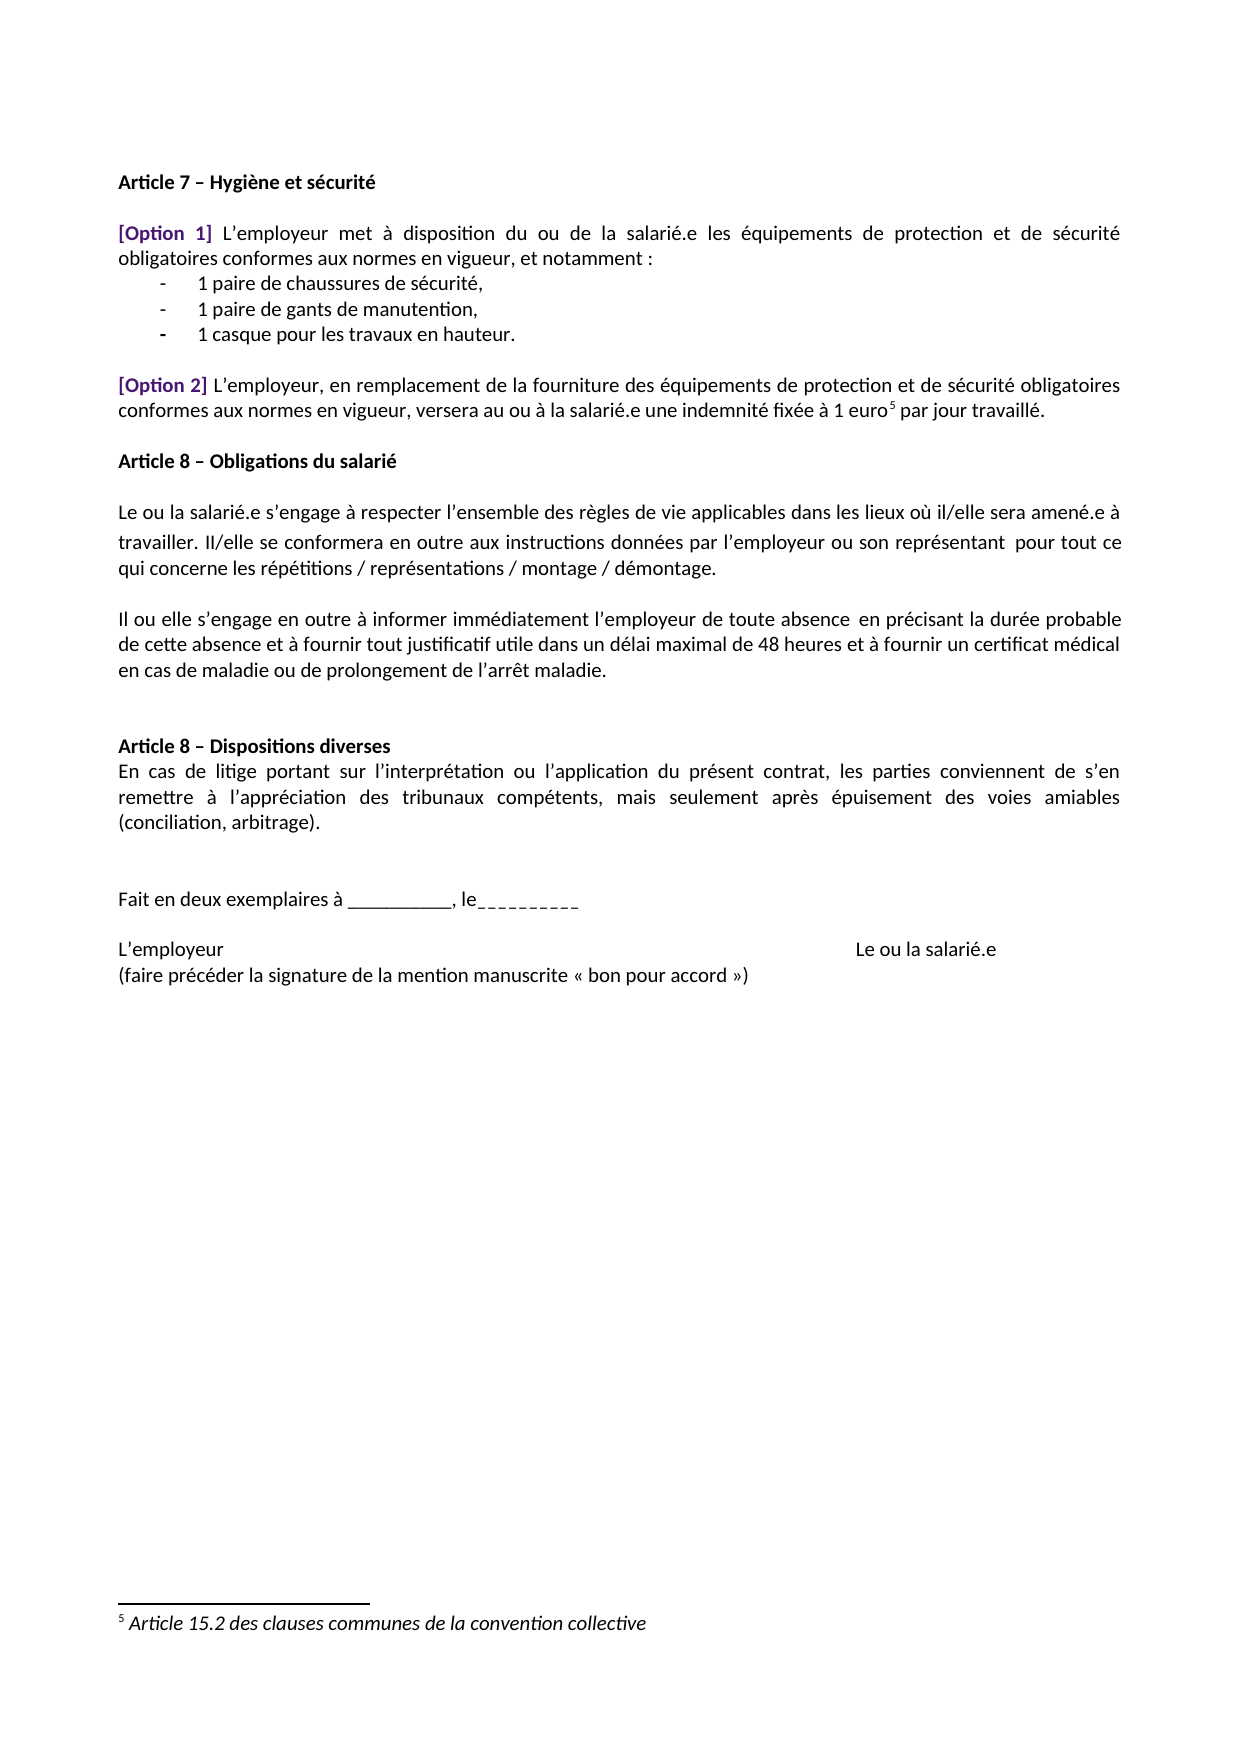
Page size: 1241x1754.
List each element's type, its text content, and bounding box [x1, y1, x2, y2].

text Article 8 – Dispositions diverses [118, 733, 1122, 759]
text Article 7 – Hygiène et sécurité [118, 169, 1122, 194]
list 1 casque pour les travaux en hauteur. [159, 321, 1122, 347]
text L’employeur Le ou la salarié.e [118, 937, 1122, 962]
text [Option 2] L’employeur, en remplacement de la fourniture des équipements de protection et de sécurité obligatoires conformes aux normes en vigueur, versera au ou à la salarié.e une indemnité fixée à 1 euro par jour travaillé. [118, 372, 1122, 423]
text Fait en deux exemplaires à __________, le__________ [118, 886, 1122, 911]
text [Option 1] L’employeur met à disposition du ou de la salarié.e les équipements de protection et de sécurité obligatoires conformes aux normes en vigueur, et notamment : [118, 220, 1122, 271]
text Le ou la salarié.e s’engage à respecter l’ensemble des règles de vie applicables dans les lieux où il/elle sera amené.e à travailler. II/elle se conformera en outre aux instructions données par l’employeur ou son représentant pour tout ce qui concerne les répétitions / représentations / montage / démontage. [118, 499, 1122, 581]
text Article 8 – Obligations du salarié [118, 448, 1122, 474]
list 1 paire de chaussures de sécurité, [159, 271, 1122, 296]
text Il ou elle s’engage en outre à informer immédiatement l’employeur de toute absence en précisant la durée probable de cette absence et à fournir tout justificatif utile dans un délai maximal de 48 heures et à fournir un certificat médical en cas de maladie ou de prolongement de l’arrêt maladie. [118, 606, 1122, 682]
text En cas de litige portant sur l’interprétation ou l’application du présent contrat, les parties conviennent de s’en remettre à l’appréciation des tribunaux compétents, mais seulement après épuisement des voies amiables (conciliation, arbitrage). [118, 759, 1122, 835]
list 1 paire de gants de manutention, [159, 296, 1122, 321]
text (faire précéder la signature de la mention manuscrite « bon pour accord ») [118, 962, 1122, 987]
